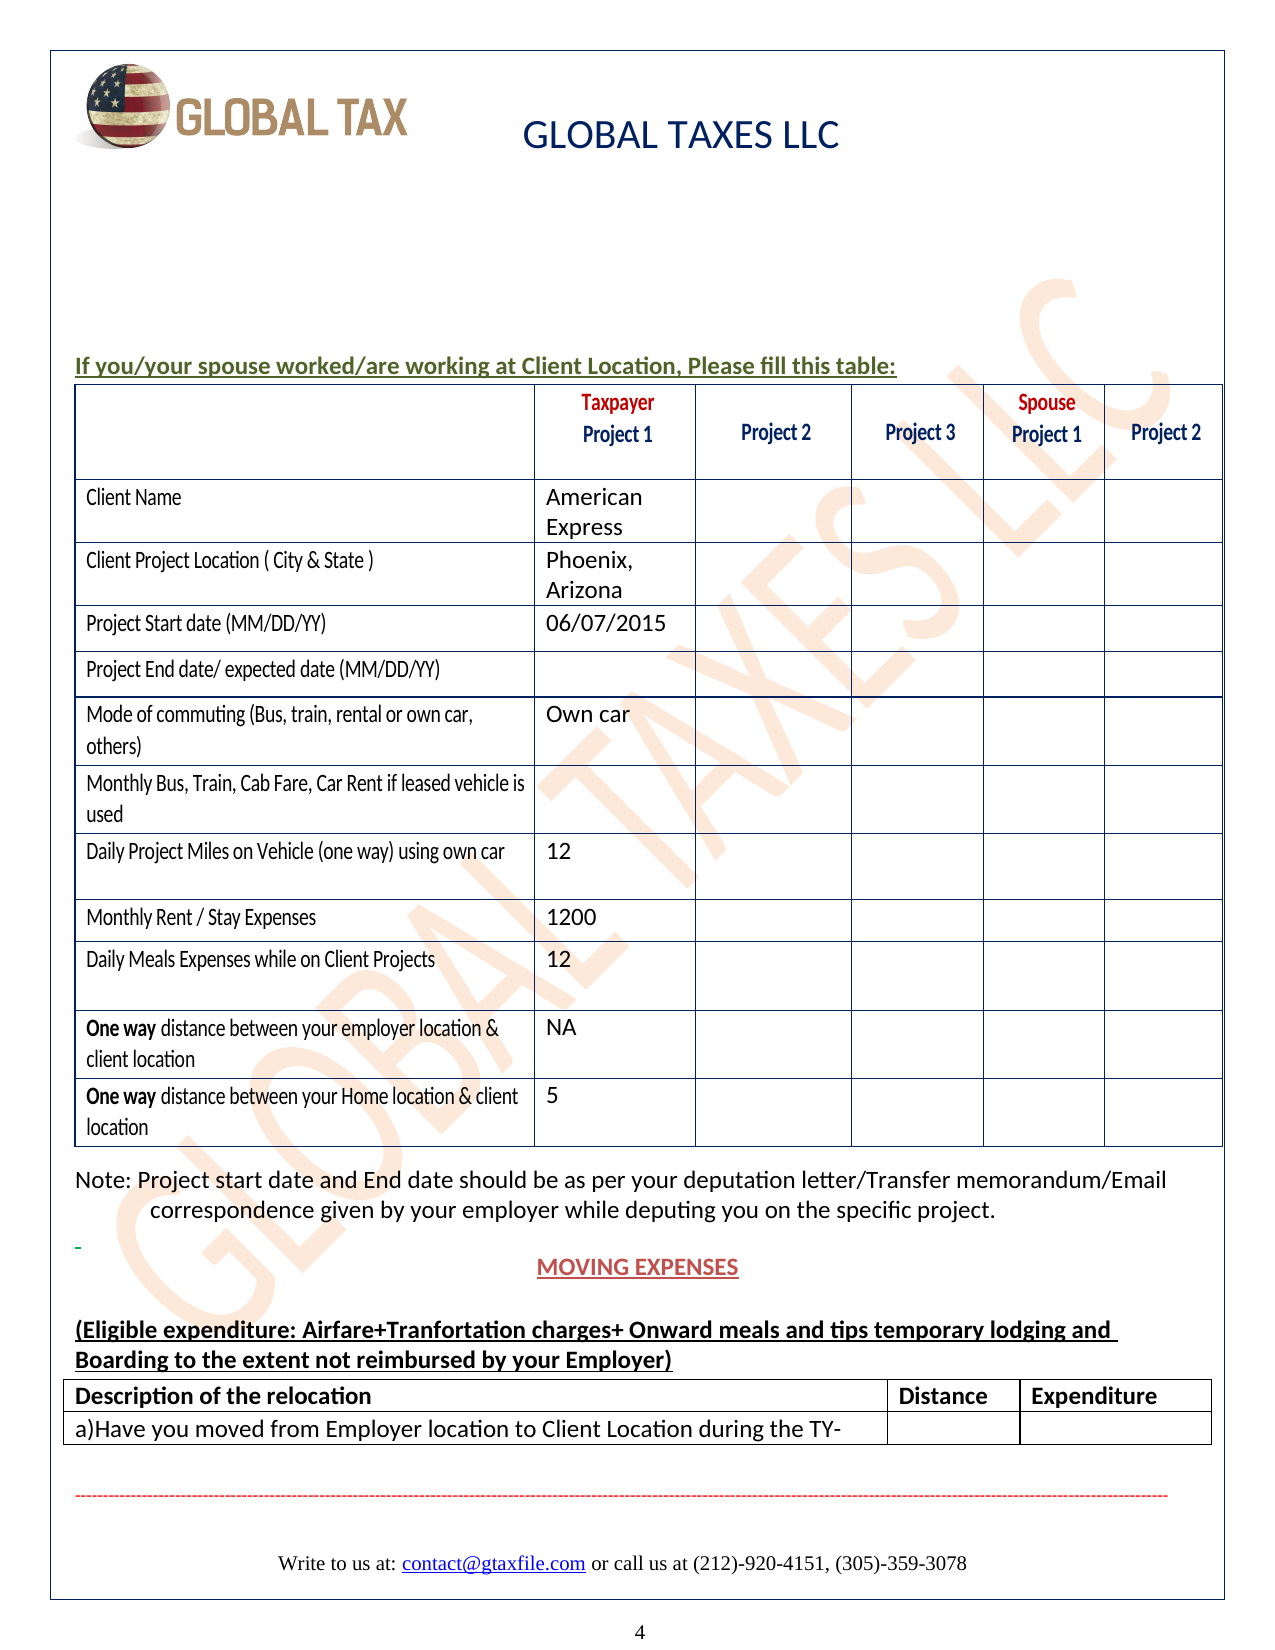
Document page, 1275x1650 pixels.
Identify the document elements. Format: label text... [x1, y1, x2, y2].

table_cell Phoenix, Arizona [535, 543, 695, 605]
table_cell [984, 834, 1104, 899]
table_cell NA [535, 1011, 695, 1078]
table_cell Daily Project Miles on Vehicle (one way) using own car [76, 834, 534, 899]
table_cell [1105, 698, 1222, 764]
table_cell 5 [535, 1079, 695, 1146]
table_cell [852, 942, 983, 1009]
table_cell a)Have you moved from Employer location to Client Location during the TY-2017 [64, 1412, 887, 1443]
table_cell [984, 900, 1104, 941]
table_cell [696, 834, 851, 899]
table_cell [852, 698, 983, 764]
table_cell [1105, 1011, 1222, 1078]
table_cell [852, 543, 983, 605]
table_cell [1105, 834, 1222, 899]
table_cell [1021, 1412, 1211, 1443]
table_cell [852, 766, 983, 833]
table_cell Monthly Bus, Train, Cab Fare, Car Rent if leased vehicle is used [76, 766, 534, 833]
table_cell [1105, 480, 1222, 542]
table_cell [535, 652, 695, 696]
table_cell [984, 1011, 1104, 1078]
table_cell [888, 1412, 1019, 1443]
table_cell [984, 652, 1104, 696]
table_cell [984, 480, 1104, 542]
table_cell [852, 834, 983, 899]
table_cell 12 [535, 834, 695, 899]
table_cell [1105, 766, 1222, 833]
table_cell Project End date/ expected date (MM/DD/YY) [76, 652, 534, 696]
table_cell [1105, 543, 1222, 605]
table_cell One way distance between your employer location & client location [76, 1011, 534, 1078]
table_header Project 2 [1105, 385, 1222, 479]
table_cell [852, 1011, 983, 1078]
table_header [76, 385, 534, 479]
table_cell Client Name [76, 480, 534, 542]
text (Eligible expenditure: Airfare+Tranfortation charges+ Onward meals and tips temporary lodging and Boarding to the extent not reimbursed by your Employer) [75, 1314, 1200, 1375]
table_cell 1200 [535, 900, 695, 941]
table_cell 06/07/2015 [535, 606, 695, 651]
table_cell [1105, 1079, 1222, 1146]
table_cell American Express [535, 480, 695, 542]
table_cell [984, 766, 1104, 833]
table_cell [852, 480, 983, 542]
table_cell [852, 1079, 983, 1146]
table_cell 12 [535, 942, 695, 1009]
table_cell [696, 652, 851, 696]
table_cell [696, 766, 851, 833]
text MOVING EXPENSES [75, 1251, 1200, 1282]
table_header Spouse Project 1 [984, 385, 1104, 479]
table_cell [696, 543, 851, 605]
table_cell [852, 900, 983, 941]
table_header Project 2 [696, 385, 851, 479]
table_cell [852, 606, 983, 651]
table_cell Mode of commuting (Bus, train, rental or own car, others) [76, 698, 534, 764]
table_cell [984, 698, 1104, 764]
table_header Description of the relocation [64, 1380, 887, 1411]
table_cell [696, 480, 851, 542]
table_cell [696, 1079, 851, 1146]
text Note: Project start date and End date should be as per your deputation letter/Transfer memorandum/Email correspondence given by your employer while deputing you on the specific project. [75, 1164, 1200, 1225]
table_cell Client Project Location ( City & State ) [76, 543, 534, 605]
table_cell One way distance between your Home location & client location [76, 1079, 534, 1146]
table_cell Monthly Rent / Stay Expenses [76, 900, 534, 941]
table_cell [984, 942, 1104, 1009]
table_cell Own car [535, 698, 695, 764]
table_cell [984, 606, 1104, 651]
table_header Taxpayer Project 1 [535, 385, 695, 479]
table_cell Daily Meals Expenses while on Client Projects [76, 942, 534, 1009]
table_cell [852, 652, 983, 696]
table_header Expenditure [1021, 1380, 1211, 1411]
table_cell [696, 942, 851, 1009]
text If you/your spouse worked/are working at Client Location, Please fill this table: [75, 350, 1200, 380]
table_header Distance [888, 1380, 1019, 1411]
table_cell [1105, 652, 1222, 696]
table_cell Project Start date (MM/DD/YY) [76, 606, 534, 651]
table_cell [696, 606, 851, 651]
table_cell [696, 698, 851, 764]
table_header Project 3 [852, 385, 983, 479]
picture [75, 63, 408, 149]
table_cell [984, 543, 1104, 605]
table_cell [696, 900, 851, 941]
table_cell [1105, 942, 1222, 1009]
table_cell [1105, 606, 1222, 651]
table_cell [984, 1079, 1104, 1146]
table_cell [696, 1011, 851, 1078]
table_cell [1105, 900, 1222, 941]
table_cell [535, 766, 695, 833]
